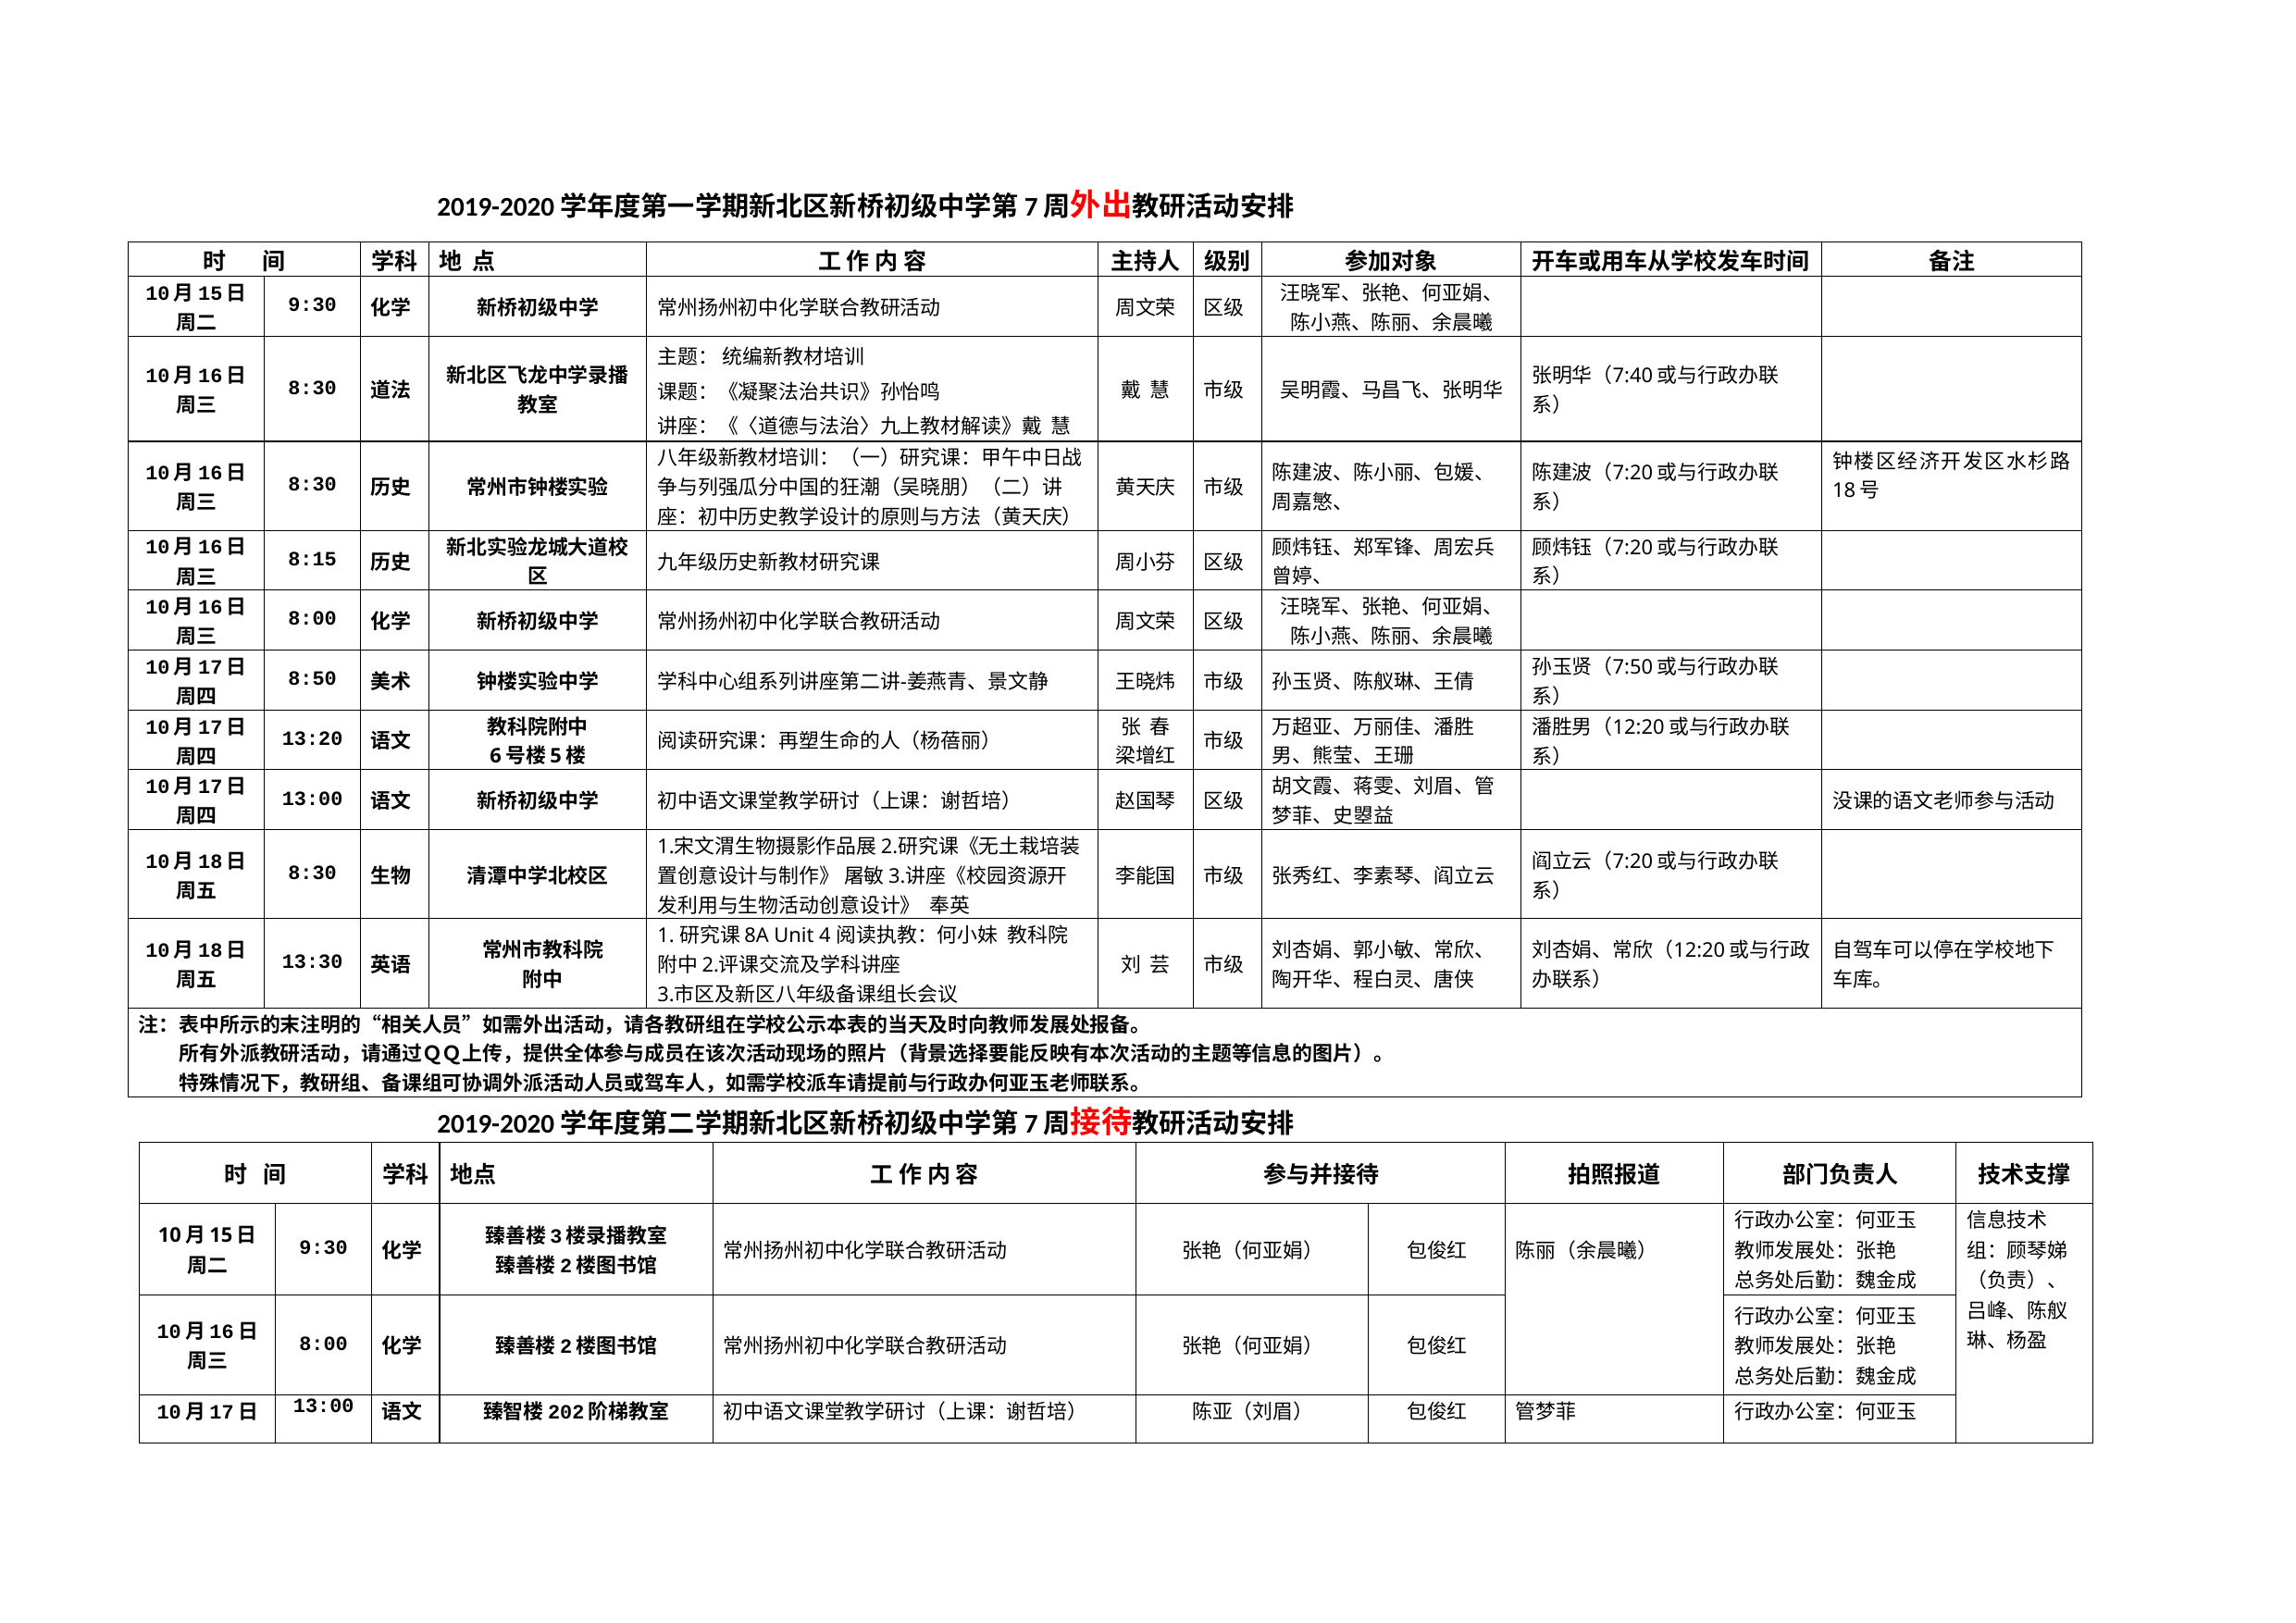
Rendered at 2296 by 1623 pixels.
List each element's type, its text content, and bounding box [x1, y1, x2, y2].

table_cell 周小芬 [1098, 531, 1193, 589]
table_cell 汪晓军、张艳、何亚娟、陈小燕、陈丽、余晨曦 [1262, 277, 1520, 336]
table_cell 张艳（何亚娟） [1136, 1204, 1368, 1294]
table_header 时 间 [140, 1143, 371, 1203]
table_header 学科 [361, 242, 428, 276]
table_cell 10月18日 周五 [129, 830, 264, 918]
table_cell 钟楼实验中学 [429, 650, 646, 710]
table_cell 8:00 [276, 1295, 371, 1394]
table_cell 市级 [1194, 830, 1261, 918]
table_cell 语文 [361, 711, 428, 769]
table_cell 13:00 [265, 770, 360, 829]
table_header 工 作 内 容 [647, 242, 1098, 276]
table_cell 陈建波（7:20或与行政办联系） [1521, 442, 1821, 529]
table_cell 李能国 [1098, 830, 1193, 918]
table_cell 初中语文课堂教学研讨（上课：谢哲培） [647, 770, 1098, 829]
table_cell 新北区飞龙中学录播教室 [429, 337, 646, 440]
table_cell 刘 芸 [1098, 919, 1193, 1007]
table_cell 九年级历史新教材研究课 [647, 531, 1098, 589]
table_cell 区级 [1194, 531, 1261, 589]
table_cell 10月17日 周四 [129, 711, 264, 769]
table_cell 吴明霞、马昌飞、张明华 [1262, 337, 1520, 440]
table_cell [1822, 277, 2081, 336]
table_cell 8:50 [265, 650, 360, 710]
table_cell 包俊红 [1369, 1395, 1505, 1442]
table_cell 新桥初级中学 [429, 590, 646, 650]
table_cell 主题： 统编新教材培训 课题：《凝聚法治共识》孙怡鸣 讲座：《〈道德与法治〉九上教材解读》戴 慧 [647, 337, 1098, 440]
table_cell 张 春 梁增红 [1098, 711, 1193, 769]
table_cell 新北实验龙城大道校区 [429, 531, 646, 589]
table_cell 10月16日 周三 [129, 442, 264, 529]
table_cell [1521, 590, 1821, 650]
table_cell 10月15日 周二 [140, 1204, 275, 1294]
table_cell 刘杏娟、常欣（12:20或与行政办联系） [1521, 919, 1821, 1007]
table_cell 市级 [1194, 337, 1261, 440]
table_cell 包俊红 [1369, 1204, 1505, 1294]
table_cell 包俊红 [1369, 1295, 1505, 1394]
table_cell 孙玉贤、陈舣琳、王倩 [1262, 650, 1520, 710]
table_cell 管梦菲 [1506, 1395, 1723, 1442]
table_cell 10月17日 周四 [129, 770, 264, 829]
table_cell 行政办公室：何亚玉 教师发展处：张艳 总务处后勤：魏金成 [1724, 1295, 1955, 1394]
table_cell 刘杏娟、郭小敏、常欣、陶开华、程白灵、唐侠 [1262, 919, 1520, 1007]
table_cell 市级 [1194, 919, 1261, 1007]
table_cell 王晓炜 [1098, 650, 1193, 710]
table_cell 语文 [361, 770, 428, 829]
table_cell 语文 [372, 1395, 439, 1442]
table_cell 注：表中所示的末注明的“相关人员”如需外出活动，请各教研组在学校公示本表的当天及时向教师发展处报备。 所有外派教研活动，请通过ＱＱ上传，提供全体参与成员在该次活动现场的照片（背景选择要能反映有本次活动的主题等信息的图片）。 特殊情况下，教研组、备课组可协调外派活动人员或驾车人，如需学校派车请提前与行政办何亚玉老师联系。 [129, 1009, 2081, 1096]
table_cell 臻智楼202阶梯教室 [441, 1395, 713, 1442]
table_cell 9:30 [265, 277, 360, 336]
table_cell 行政办公室：何亚玉 教师发展处：张艳 总务处后勤：魏金成 [1724, 1204, 1955, 1294]
table_cell 生物 [361, 830, 428, 918]
table_cell 顾炜钰（7:20或与行政办联系） [1521, 531, 1821, 589]
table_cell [1724, 1395, 1955, 1442]
table_cell 市级 [1194, 650, 1261, 710]
table_cell 陈建波、陈小丽、包媛、周嘉慜、 [1262, 442, 1520, 529]
table_cell 顾炜钰、郑军锋、周宏兵曾婷、 [1262, 531, 1520, 589]
table_cell 9:30 [276, 1204, 371, 1294]
table_cell 区级 [1194, 590, 1261, 650]
table_cell 美术 [361, 650, 428, 710]
table_cell 张明华（7:40或与行政办联系） [1521, 337, 1821, 440]
table_cell 市级 [1194, 711, 1261, 769]
table_header 参与并接待 [1136, 1143, 1505, 1203]
table_cell 汪晓军、张艳、何亚娟、陈小燕、陈丽、余晨曦 [1262, 590, 1520, 650]
table_header 学科 [372, 1143, 439, 1203]
table_header 开车或用车从学校发车时间 [1521, 242, 1821, 276]
table_cell [1521, 277, 1821, 336]
table_header 地点 [441, 1143, 713, 1203]
table_cell 陈亚（刘眉） [1136, 1395, 1368, 1442]
table_cell [1822, 590, 2081, 650]
table_cell 13:20 [265, 711, 360, 769]
text 2019-2020学年度第二学期新北区新桥初级中学第7周接待教研活动安排 [139, 291, 2156, 1142]
table_cell 万超亚、万丽佳、潘胜男、熊莹、王珊 [1262, 711, 1520, 769]
table_cell 常州扬州初中化学联合教研活动 [647, 277, 1098, 336]
table_cell 陈丽（余晨曦） [1506, 1204, 1723, 1394]
table_cell 新桥初级中学 [429, 277, 646, 336]
table_cell [1822, 531, 2081, 589]
table_cell 常州市钟楼实验 [429, 442, 646, 529]
table_cell 历史 [361, 531, 428, 589]
table_cell 8:30 [265, 337, 360, 440]
table_cell 8:30 [265, 830, 360, 918]
table_cell 阅读研究课：再塑生命的人（杨蓓丽） [647, 711, 1098, 769]
table_cell 张艳（何亚娟） [1136, 1295, 1368, 1394]
table_cell 道法 [361, 337, 428, 440]
table_cell 1. 研究课8A Unit 4 阅读执教：何小妹 教科院附中2.评课交流及学科讲座 3.市区及新区八年级备课组长会议 [647, 919, 1098, 1007]
table_cell 常州扬州初中化学联合教研活动 [714, 1204, 1136, 1294]
table_cell 市级 [1194, 442, 1261, 529]
table_cell [1822, 650, 2081, 710]
table_cell 胡文霞、蒋雯、刘眉、管梦菲、史曌益 [1262, 770, 1520, 829]
table_cell 10月16日 周三 [129, 531, 264, 589]
table_cell 张秀红、李素琴、阎立云 [1262, 830, 1520, 918]
table_cell 常州扬州初中化学联合教研活动 [714, 1295, 1136, 1394]
table_header 技术支撑 [1956, 1143, 2092, 1203]
table_cell 8:30 [265, 442, 360, 529]
table_cell 化学 [372, 1295, 439, 1394]
table_cell 10月16日 周三 [129, 590, 264, 650]
table_cell 常州扬州初中化学联合教研活动 [647, 590, 1098, 650]
table_cell 黄天庆 [1098, 442, 1193, 529]
table_cell 13:00 [276, 1395, 371, 1442]
table_cell 10月16日 周三 [129, 337, 264, 440]
table_cell 戴 慧 [1098, 337, 1193, 440]
table_cell 臻善楼2楼图书馆 [441, 1295, 713, 1394]
table_cell 初中语文课堂教学研讨（上课：谢哲培） [714, 1395, 1136, 1442]
table_cell 钟楼区经济开发区水杉路18号 [1822, 442, 2081, 529]
table_cell [1822, 337, 2081, 440]
table_cell 清潭中学北校区 [429, 830, 646, 918]
table_cell 10月17日 周四 [129, 650, 264, 710]
text 2019-2020学年度第一学期新北区新桥初级中学第7周外出教研活动安排 [139, 180, 2156, 225]
table_cell 1.宋文渭生物摄影作品展2.研究课《无土栽培装置创意设计与制作》 屠敏3.讲座《校园资源开发利用与生物活动创意设计》 奉英 [647, 830, 1098, 918]
table_cell 阎立云（7:20或与行政办联系） [1521, 830, 1821, 918]
table_cell 8:15 [265, 531, 360, 589]
table_cell 臻善楼3楼录播教室 臻善楼2楼图书馆 [441, 1204, 713, 1294]
table_cell 英语 [361, 919, 428, 1007]
table_cell 周文荣 [1098, 590, 1193, 650]
table_cell 10月15日 周二 [129, 277, 264, 336]
table_header 备注 [1822, 242, 2081, 276]
table_header 级别 [1194, 242, 1261, 276]
table_cell 孙玉贤（7:50或与行政办联系） [1521, 650, 1821, 710]
table_cell 周文荣 [1098, 277, 1193, 336]
table_cell 没课的语文老师参与活动 [1822, 770, 2081, 829]
table_header 地 点 [429, 242, 646, 276]
table_cell 化学 [372, 1204, 439, 1294]
table_header 时 间 [129, 242, 360, 276]
table_header 主持人 [1098, 242, 1193, 276]
table_cell 潘胜男（12:20或与行政办联系） [1521, 711, 1821, 769]
table_header 部门负责人 [1724, 1143, 1955, 1203]
table_cell 化学 [361, 277, 428, 336]
table_cell 10月18日 周五 [129, 919, 264, 1007]
table_header 参加对象 [1262, 242, 1520, 276]
table_cell [1822, 711, 2081, 769]
table_cell 13:30 [265, 919, 360, 1007]
table_cell 信息技术组：顾琴娣（负责）、吕峰、陈舣琳、杨盈 [1956, 1204, 2092, 1442]
table_header 拍照报道 [1506, 1143, 1723, 1203]
table_cell 自驾车可以停在学校地下车库。 [1822, 919, 2081, 1007]
table_cell 8:00 [265, 590, 360, 650]
table_cell 赵国琴 [1098, 770, 1193, 829]
table_cell 学科中心组系列讲座第二讲-姜燕青、景文静 [647, 650, 1098, 710]
table_cell 常州市教科院 附中 [429, 919, 646, 1007]
table_header 工 作 内 容 [714, 1143, 1136, 1203]
table_cell 区级 [1194, 277, 1261, 336]
table_cell 10月17日 周四 [140, 1395, 275, 1442]
table_cell [1521, 770, 1821, 829]
table_cell [1822, 830, 2081, 918]
table_cell 10月16日 周三 [140, 1295, 275, 1394]
table_cell 八年级新教材培训：（一）研究课：甲午中日战争与列强瓜分中国的狂潮（吴晓朋）（二）讲座：初中历史教学设计的原则与方法（黄天庆） [647, 442, 1098, 529]
table_cell 新桥初级中学 [429, 770, 646, 829]
table_cell 化学 [361, 590, 428, 650]
table_cell 历史 [361, 442, 428, 529]
table_cell 教科院附中 6号楼5楼 [429, 711, 646, 769]
table_cell 区级 [1194, 770, 1261, 829]
